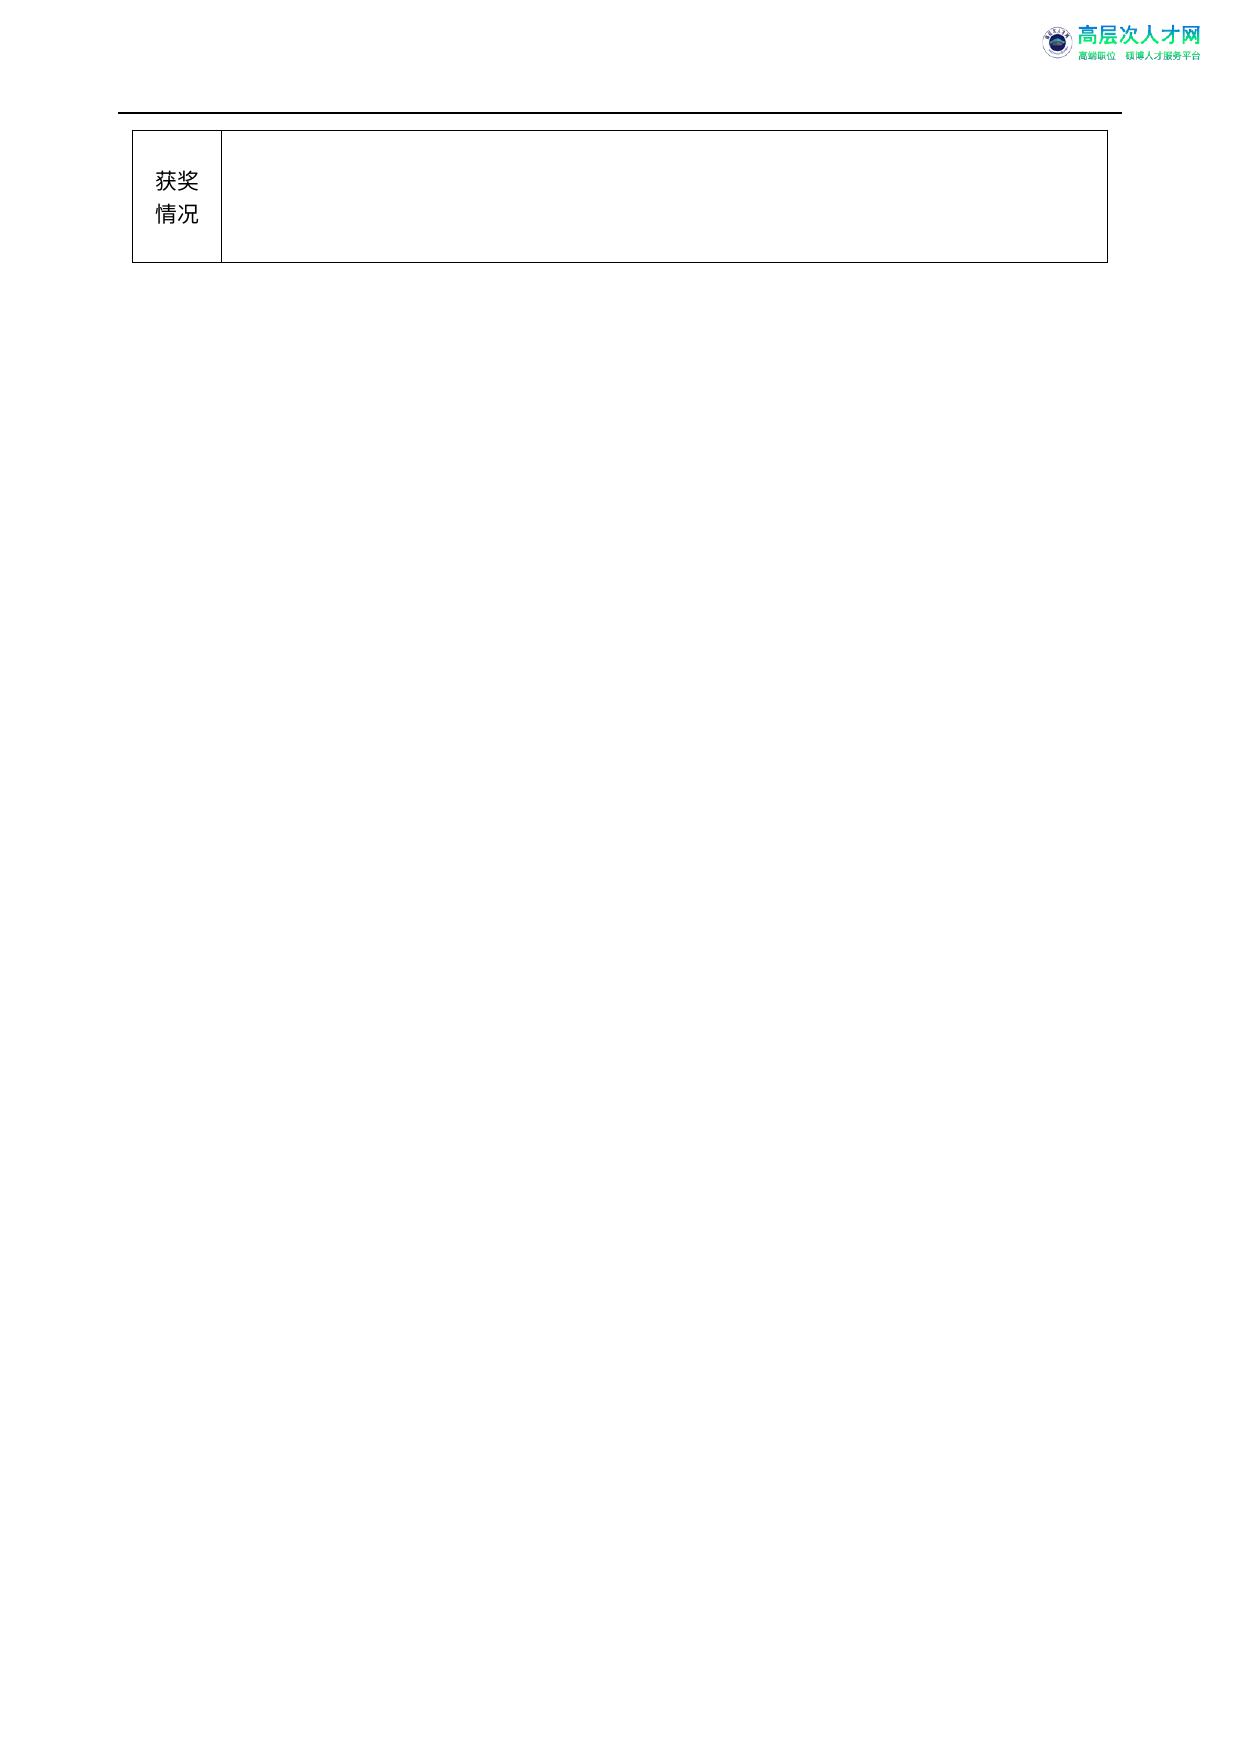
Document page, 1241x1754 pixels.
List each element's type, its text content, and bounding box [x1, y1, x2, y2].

table_cell [222, 131, 1107, 262]
table_cell 获奖 情况 [133, 131, 221, 262]
picture [1037, 18, 1208, 65]
